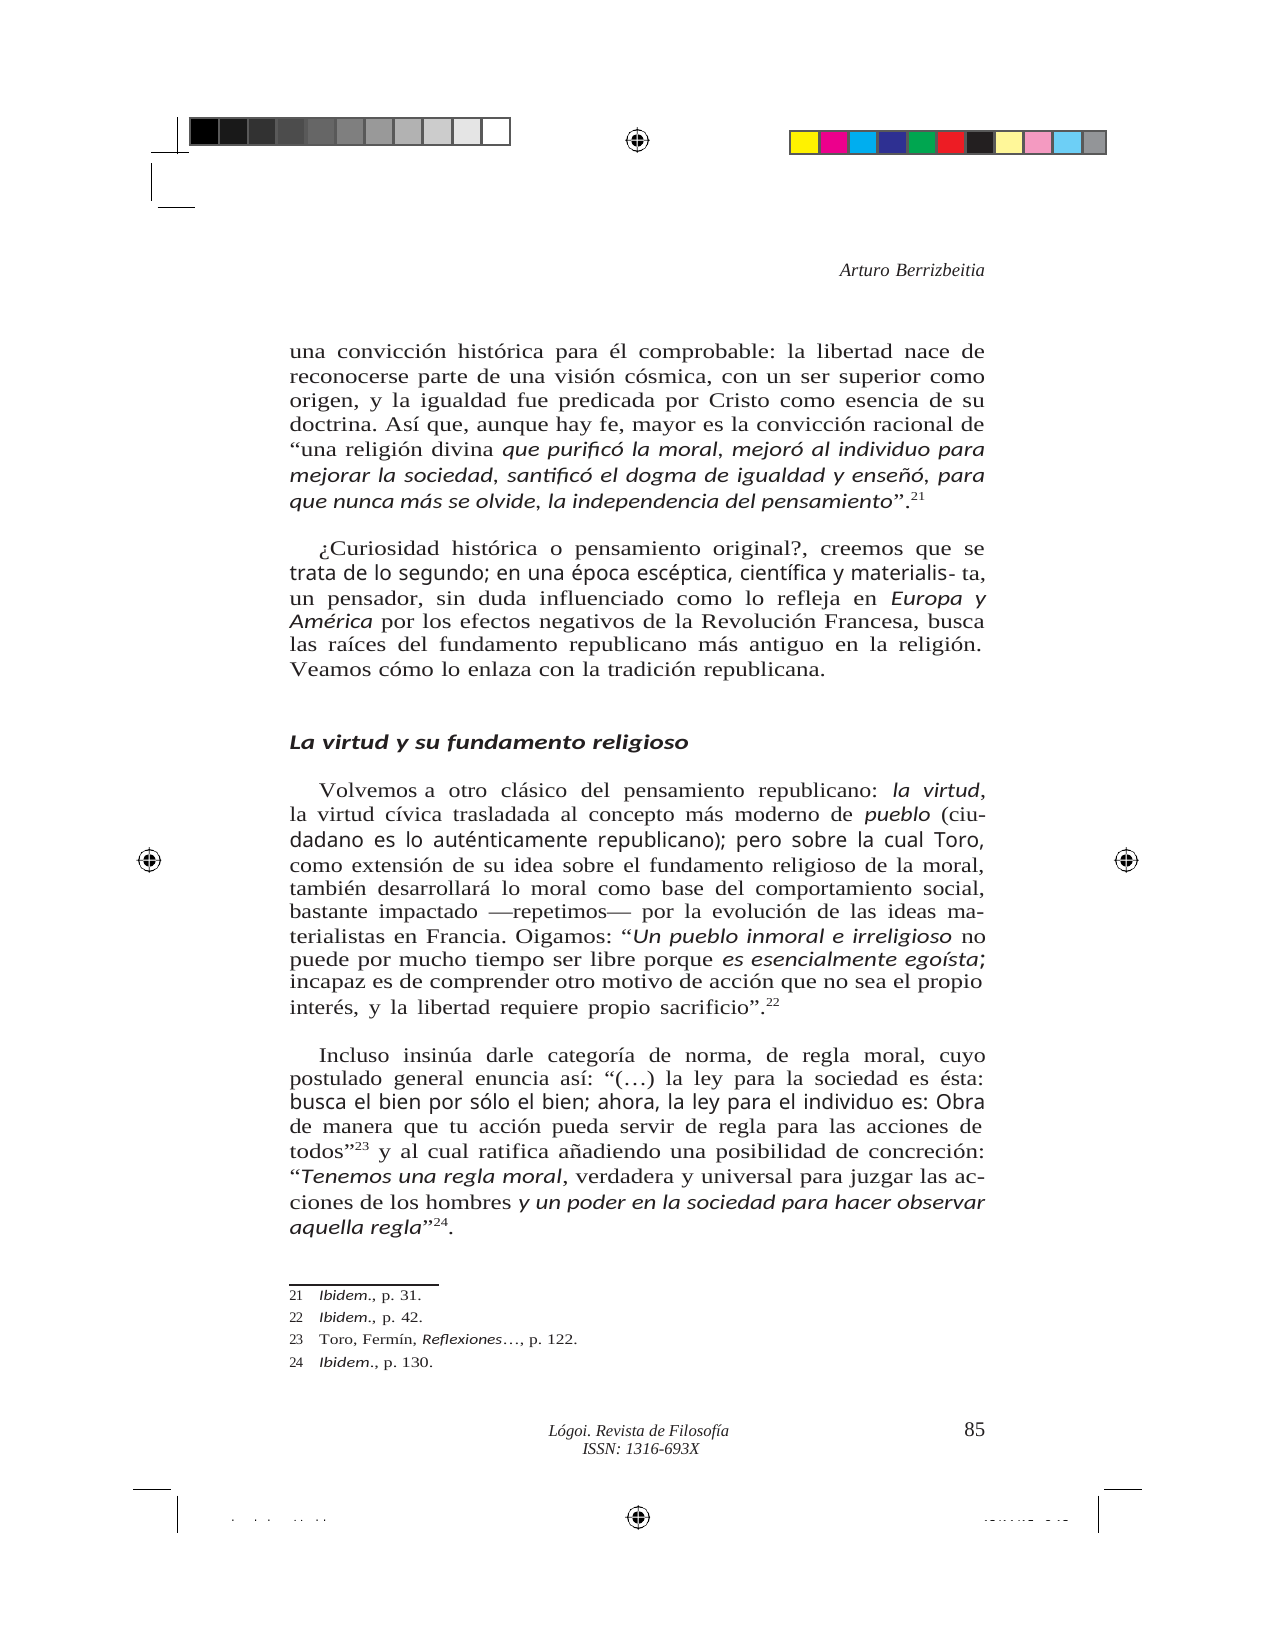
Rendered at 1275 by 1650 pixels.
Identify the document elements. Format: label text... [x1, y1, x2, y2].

text todos”23 y al cual ratifica añadiendo una posibilidad de concreción: “Tenemos una regla moral, verdadera y universal para juzgar las ac- ciones de los hombres y un poder en la sociedad para hacer observar aquella regla”24. [289, 1139, 986, 1240]
subtitle La virtud y su fundamento religioso [289, 729, 1154, 754]
text Lógoi. Revista de Filosofía 85 [548, 1418, 1154, 1441]
text ¿Curiosidad histórica o pensamiento original?, creemos que se trata de lo segundo; en una época escéptica, científica y materialis- ta, un pensador, sin duda influenciado como lo refleja en Europa y América por los efectos negativos de la Revolución Francesa, busca las raíces del fundamento republicano más antiguo en la religión. [289, 538, 986, 656]
text Incluso insinúa darle categoría de norma, de regla moral, cuyo postulado general enuncia así: “(…) la ley para la sociedad es ésta: busca el bien por sólo el bien; ahora, la ley para el individuo es: Obra de manera que tu acción pueda servir de regla para las acciones de [289, 1045, 986, 1138]
list Ibidem., p. 130. [289, 1353, 1154, 1371]
text una convicción histórica para él comprobable: la libertad nace de reconocerse parte de una visión cósmica, con un ser superior como origen, y la igualdad fue predicada por Cristo como esencia de su doctrina. Así que, aunque hay fe, mayor es la convicción racional de “una religión divina que purificó la moral, mejoró al individuo para mejorar la sociedad, santificó el dogma de igualdad y enseñó, para que nunca más se olvide, la independencia del pensamiento”.21 [289, 339, 986, 513]
picture [625, 127, 650, 153]
text interés, y la libertad requiere propio sacrificio”.22 [289, 995, 1154, 1019]
picture [1113, 847, 1139, 873]
text Volvemos a otro clásico del pensamiento republicano: la virtud, la virtud cívica trasladada al concepto más moderno de pueblo (ciu- dadano es lo auténticamente republicano); pero sobre la cual Toro, como extensión de su idea sobre el fundamento religioso de la moral, también desarrollará lo moral como base del comportamiento social, bastante impactado —repetimos— por la evolución de las ideas ma- [289, 778, 986, 923]
picture [136, 847, 162, 873]
text terialistas en Francia. Oigamos: “Un pueblo inmoral e irreligioso no puede por mucho tiempo ser libre porque es esencialmente egoísta; incapaz es de comprender otro motivo de acción que no sea el propio [289, 926, 986, 993]
picture [625, 1505, 650, 1530]
text Veamos cómo lo enlaza con la tradición republicana. [289, 657, 1154, 681]
list Ibidem., p. 42. [289, 1308, 1154, 1326]
list Toro, Fermín, Reflexiones…, p. 122. [289, 1331, 1154, 1348]
text Arturo Berrizbeitia [121, 259, 985, 280]
list Ibidem., p. 31. [289, 1280, 1154, 1303]
text ISSN: 1316-693X [128, 1441, 1153, 1458]
